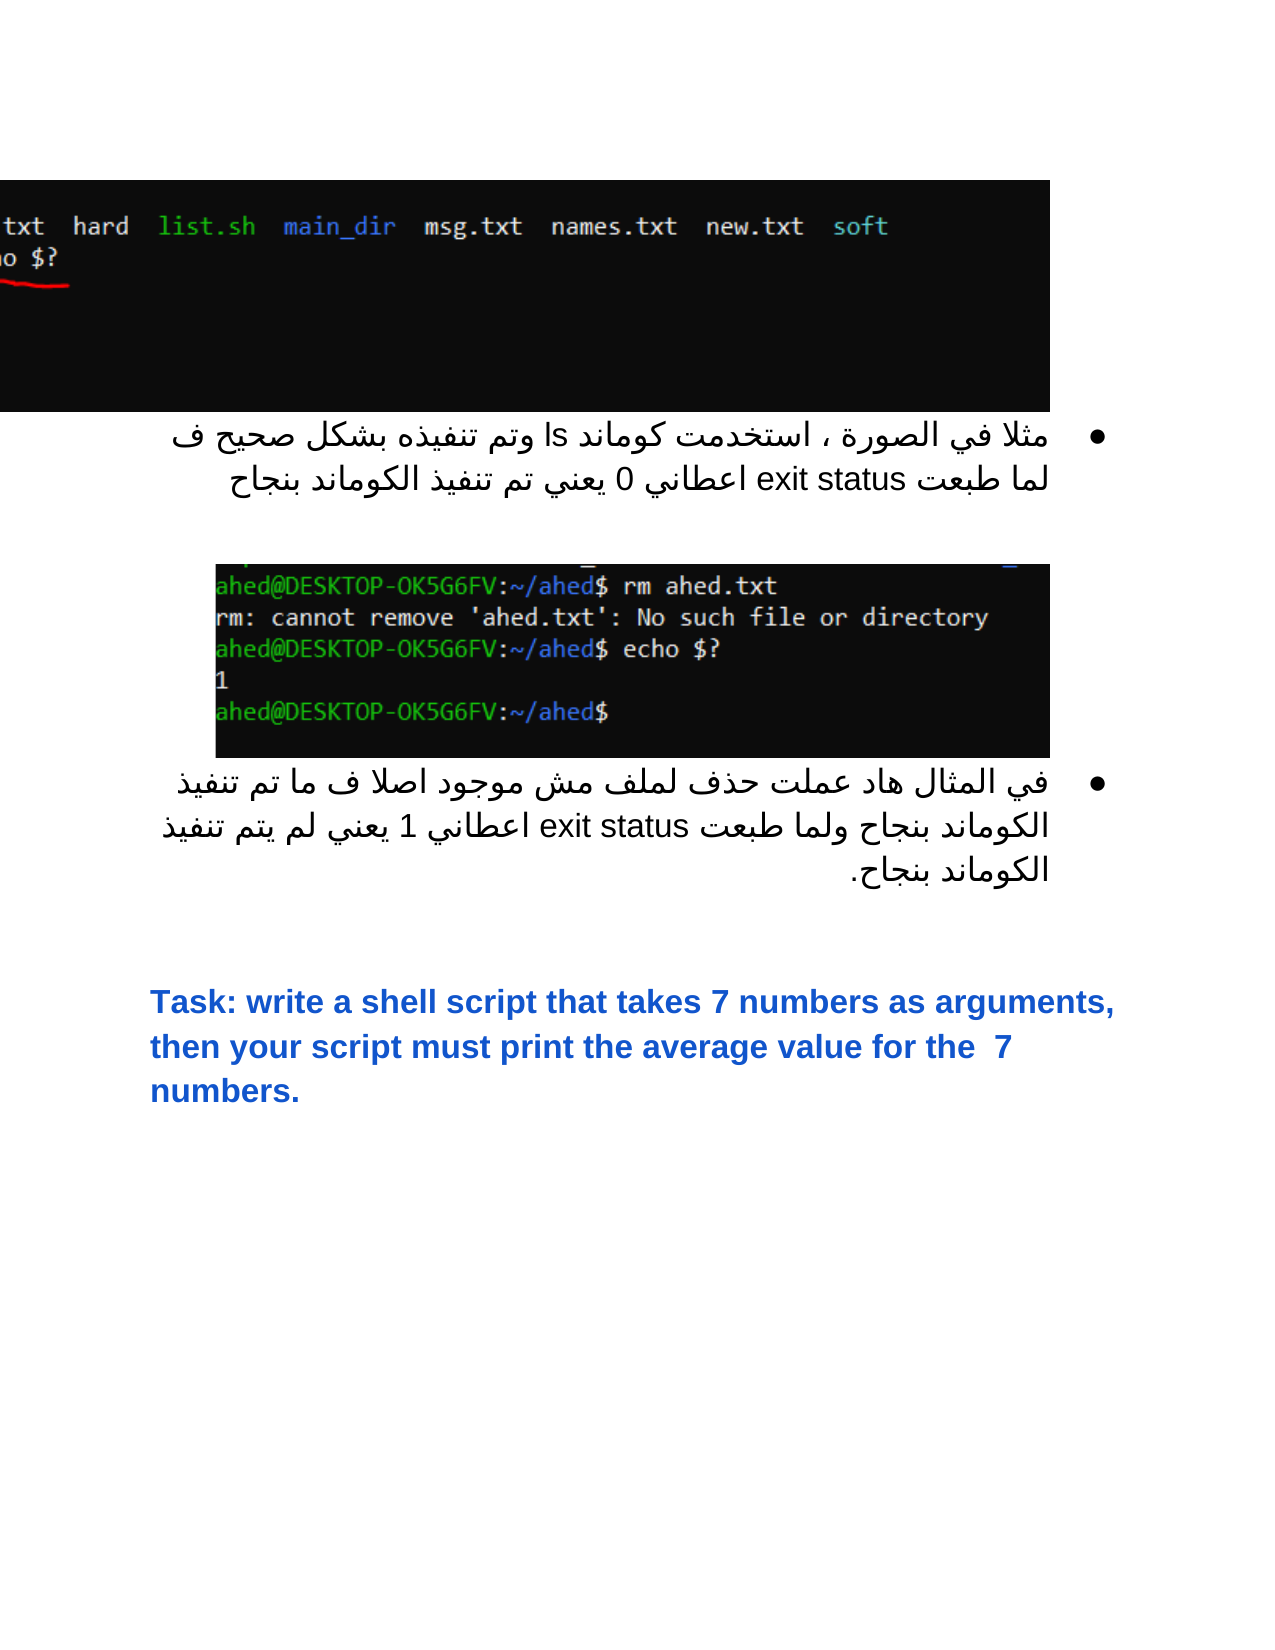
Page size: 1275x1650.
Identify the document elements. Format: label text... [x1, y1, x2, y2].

picture [0, 180, 1050, 412]
list مثلا في الصورة ، استخدمت كوماند ls وتم تنفيذه بشكل صحيح ف لما طبعت exit status اعطاني 0 يعني تم تنفيذ الكوماند بنجاح [150, 415, 1087, 498]
list في المثال هاد عملت حذف لملف مش موجود اصلا ف ما تم تنفيذ الكوماند بنجاح ولما طبعت exit status اعطاني 1 يعني لم يتم تنفيذ الكوماند بنجاح. [150, 762, 1087, 888]
text Task: write a shell script that takes 7 numbers as arguments, then your script must print the average value for the 7 numbers. [150, 982, 1125, 1109]
picture [215, 564, 1050, 758]
